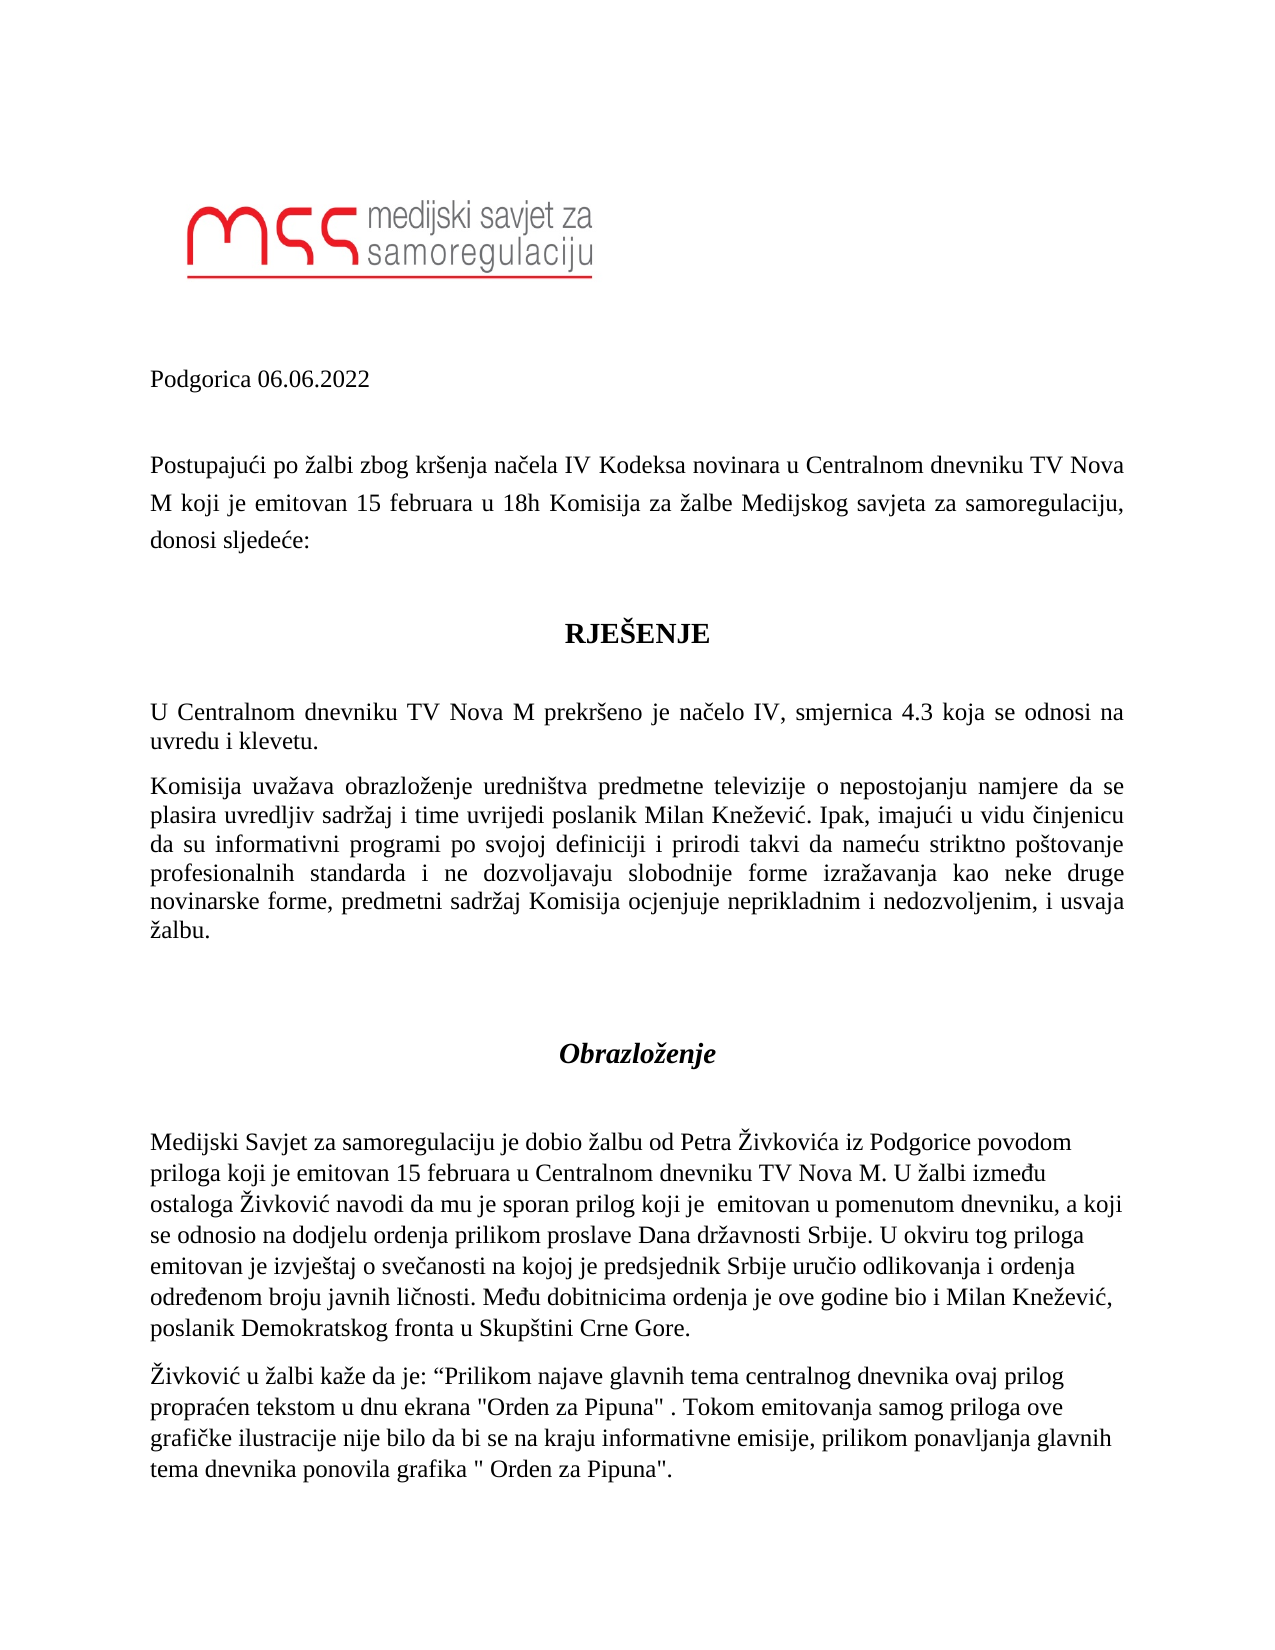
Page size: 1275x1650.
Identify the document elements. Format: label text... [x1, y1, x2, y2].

text Komisija uvažava obrazloženje uredništva predmetne televizije o nepostojanju namjere da se plasira uvredljiv sadržaj i time uvrijedi poslanik Milan Knežević. Ipak, imajući u vidu činjenicu da su informativni programi po svojoj definiciji i prirodi takvi da nameću striktno poštovanje profesionalnih standarda i ne dozvoljavaju slobodnije forme izražavanja kao neke druge novinarske forme, predmetni sadržaj Komisija ocjenjuje neprikladnim i nedozvoljenim, i usvaja žalbu. [150, 771, 1125, 944]
text Postupajući po žalbi zbog kršenja načela IV Kodeksa novinara u Centralnom dnevniku TV Nova M koji je emitovan 15 februara u 18h Komisija za žalbe Medijskog savjeta za samoregulaciju, donosi sljedeće: [150, 451, 1125, 554]
text Živković u žalbi kaže da je: “Prilikom najave glavnih tema centralnog dnevnika ovaj prilog propraćen tekstom u dnu ekrana "Orden za Pipuna" . Tokom emitovanja samog priloga ove grafičke ilustracije nije bilo da bi se na kraju informativne emisije, prilikom ponavljanja glavnih tema dnevnika ponovila grafika " Orden za Pipuna". [150, 1361, 1125, 1483]
text U Centralnom dnevniku TV Nova M prekršeno je načelo IV, smjernica 4.3 koja se odnosi na uvredu i klevetu. [150, 697, 1125, 755]
picture [164, 150, 614, 329]
text Obrazloženje [150, 1036, 1125, 1069]
text RJEŠENJE [150, 616, 1125, 650]
text Podgorica 06.06.2022 [150, 364, 1125, 393]
text Medijski Savjet za samoregulaciju je dobio žalbu od Petra Živkovića iz Podgorice povodom priloga koji je emitovan 15 februara u Centralnom dnevniku TV Nova M. U žalbi između ostaloga Živković navodi da mu je sporan prilog koji je emitovan u pomenutom dnevniku, a koji se odnosio na dodjelu ordenja prilikom proslave Dana državnosti Srbije. U okviru tog priloga emitovan je izvještaj o svečanosti na kojoj je predsjednik Srbije uručio odlikovanja i ordenja određenom broju javnih ličnosti. Među dobitnicima ordenja je ove godine bio i Milan Knežević, poslanik Demokratskog fronta u Skupštini Crne Gore. [150, 1127, 1125, 1342]
